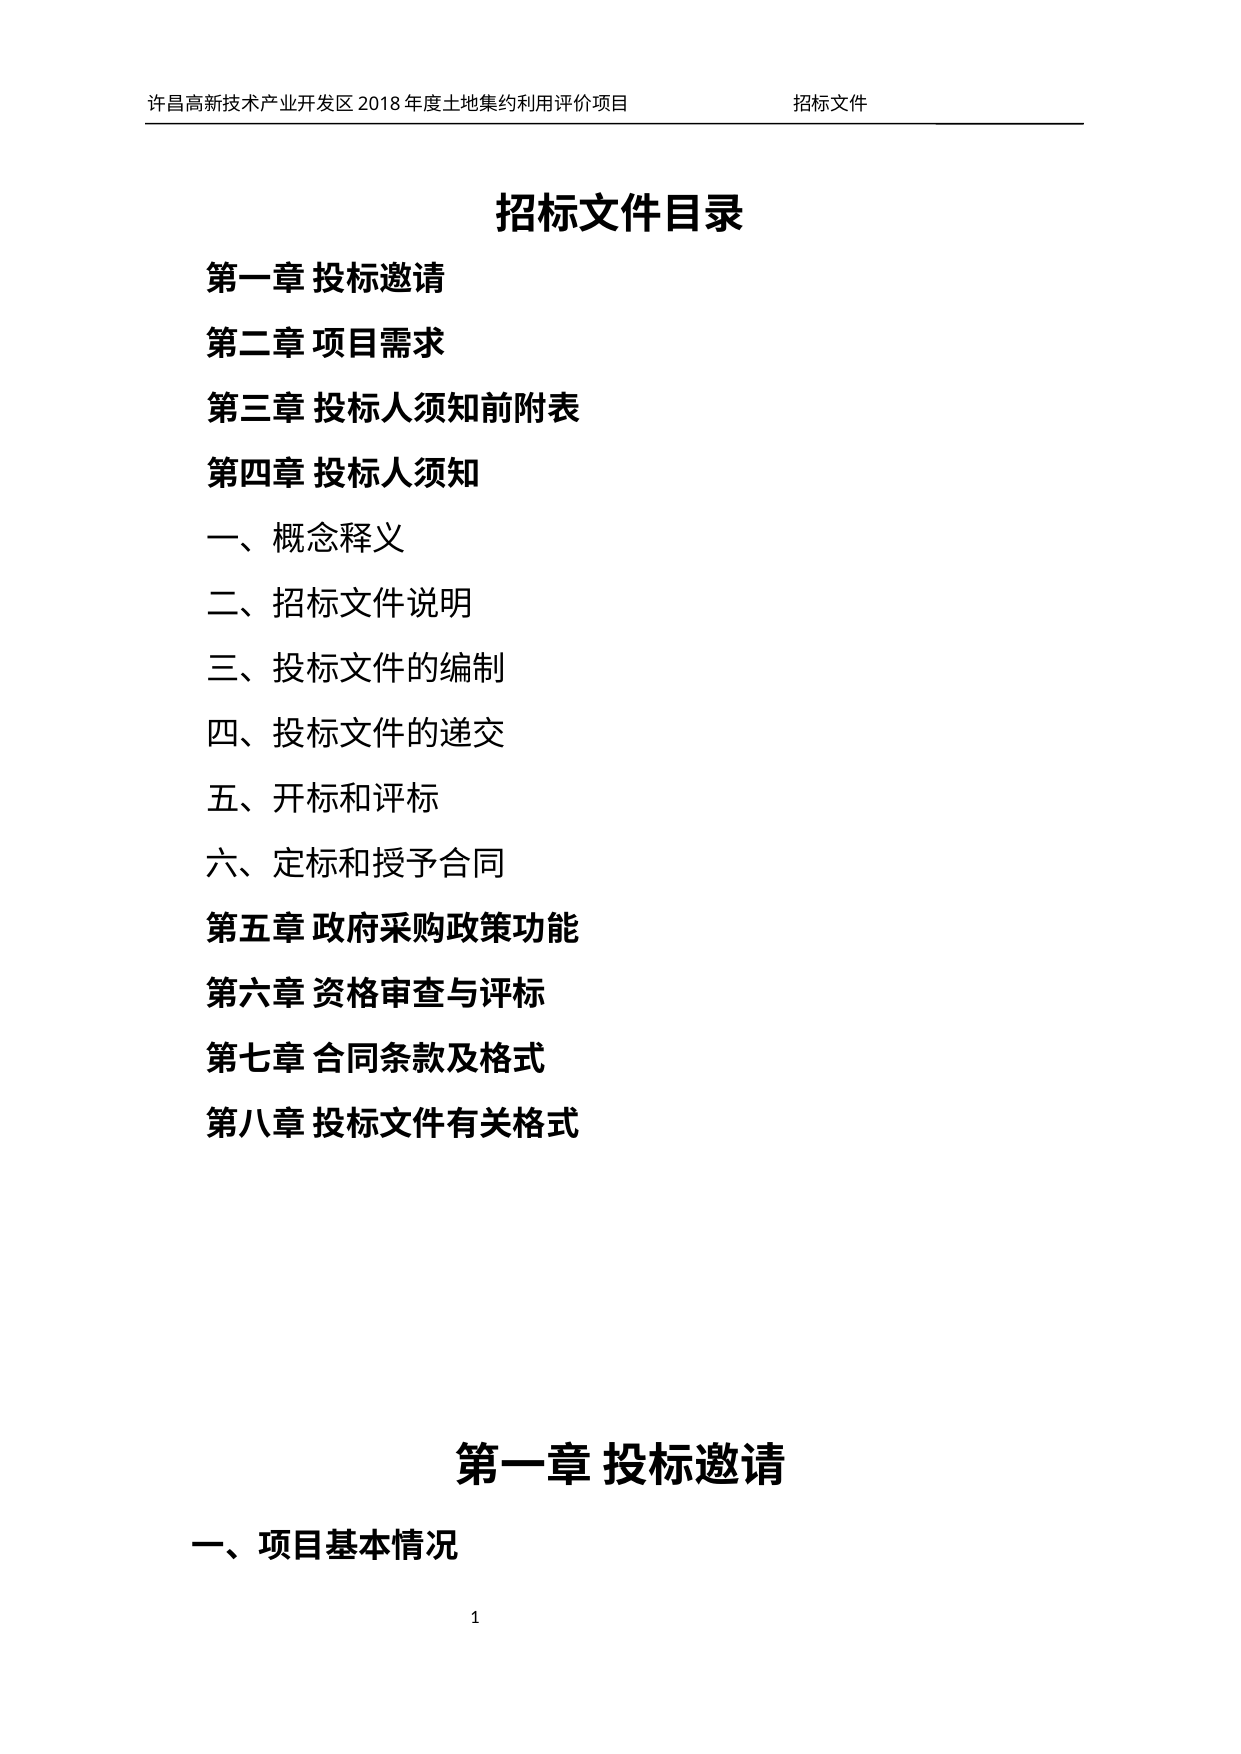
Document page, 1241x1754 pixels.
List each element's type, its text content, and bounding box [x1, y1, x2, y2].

text 第五章 政府采购政策功能 [148, 893, 1092, 958]
text 一、概念释义 [148, 503, 1092, 568]
text 三、投标文件的编制 [148, 633, 1092, 698]
text 二、招标文件说明 [148, 568, 1092, 633]
text 第一章 投标邀请 [148, 243, 1092, 308]
title 第一章 投标邀请 [148, 1413, 1092, 1511]
text 第三章 投标人须知前附表 [148, 373, 1092, 438]
text 五、开标和评标 [148, 763, 1092, 828]
text 第二章 项目需求 [148, 308, 1092, 373]
text 第八章 投标文件有关格式 [148, 1088, 1092, 1153]
text 招标文件目录 [148, 178, 1092, 243]
text 六、定标和授予合同 [148, 828, 1092, 893]
text 第六章 资格审查与评标 [148, 958, 1092, 1023]
text 第四章 投标人须知 [148, 438, 1092, 503]
text 第七章 合同条款及格式 [148, 1023, 1092, 1088]
text 四、投标文件的递交 [148, 698, 1092, 763]
text 一、项目基本情况 [148, 1511, 1092, 1576]
